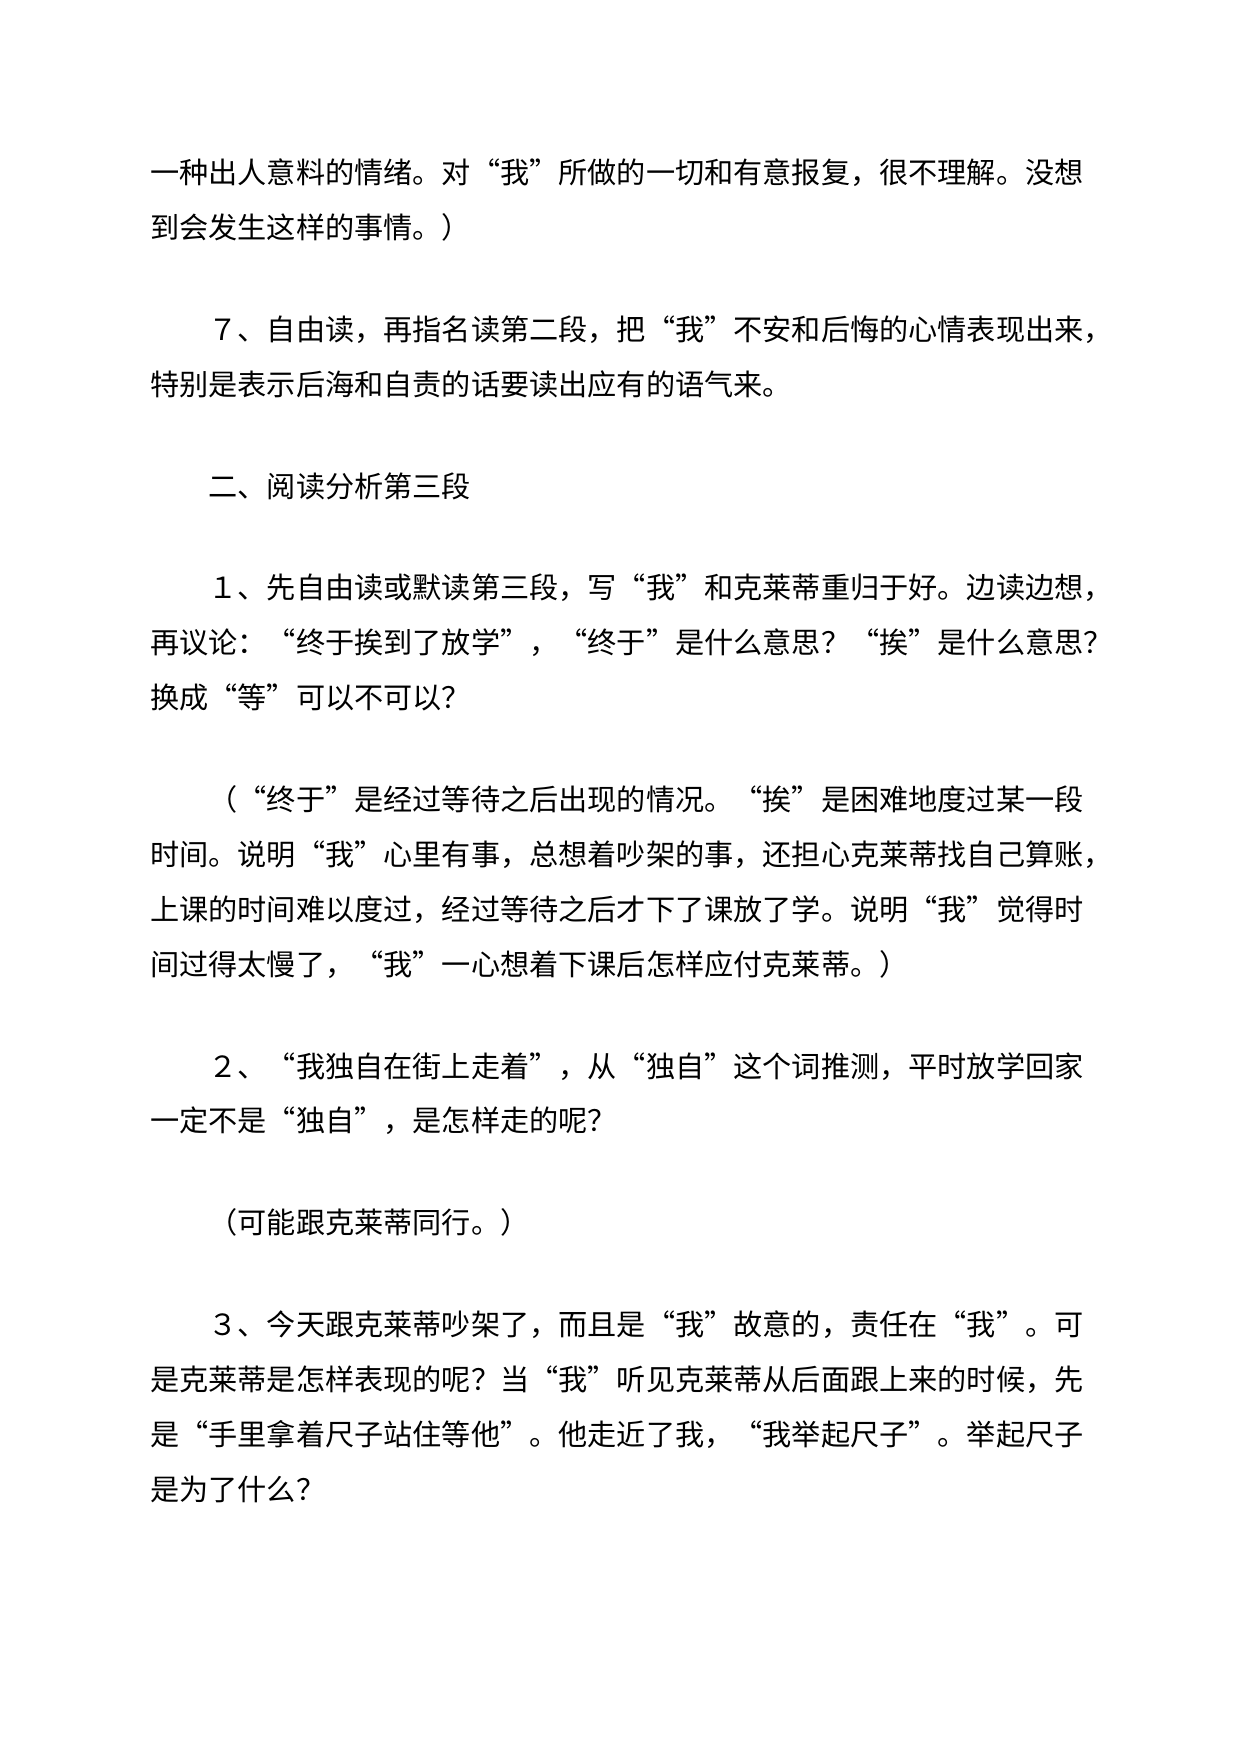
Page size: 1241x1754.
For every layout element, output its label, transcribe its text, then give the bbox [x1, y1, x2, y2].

text 二、阅读分析第三段 [150, 463, 1090, 506]
text ２、“我独自在街上走着”，从“独自”这个词推测，平时放学回家一定不是“独自”，是怎样走的呢？ [150, 1043, 1090, 1140]
text ３、今天跟克莱蒂吵架了，而且是“我”故意的，责任在“我”。可是克莱蒂是怎样表现的呢？当“我”听见克莱蒂从后面跟上来的时候，先是“手里拿着尺子站住等他”。他走近了我，“我举起尺子”。举起尺子是为了什么？ [150, 1302, 1090, 1508]
text １、先自由读或默读第三段，写“我”和克莱蒂重归于好。边读边想，再议论：“终于挨到了放学”，“终于”是什么意思？“挨”是什么意思？换成“等”可以不可以？ [150, 565, 1090, 717]
text （可能跟克莱蒂同行。） [150, 1200, 1090, 1242]
text （“终于”是经过等待之后出现的情况。“挨”是困难地度过某一段时间。说明“我”心里有事，总想着吵架的事，还担心克莱蒂找自己算账，上课的时间难以度过，经过等待之后才下了课放了学。说明“我”觉得时间过得太慢了，“我”一心想着下课后怎样应付克莱蒂。） [150, 777, 1090, 984]
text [150, 150, 1090, 247]
text ７、自由读，再指名读第二段，把“我”不安和后悔的心情表现出来，特别是表示后海和自责的话要读出应有的语气来。 [150, 307, 1090, 404]
